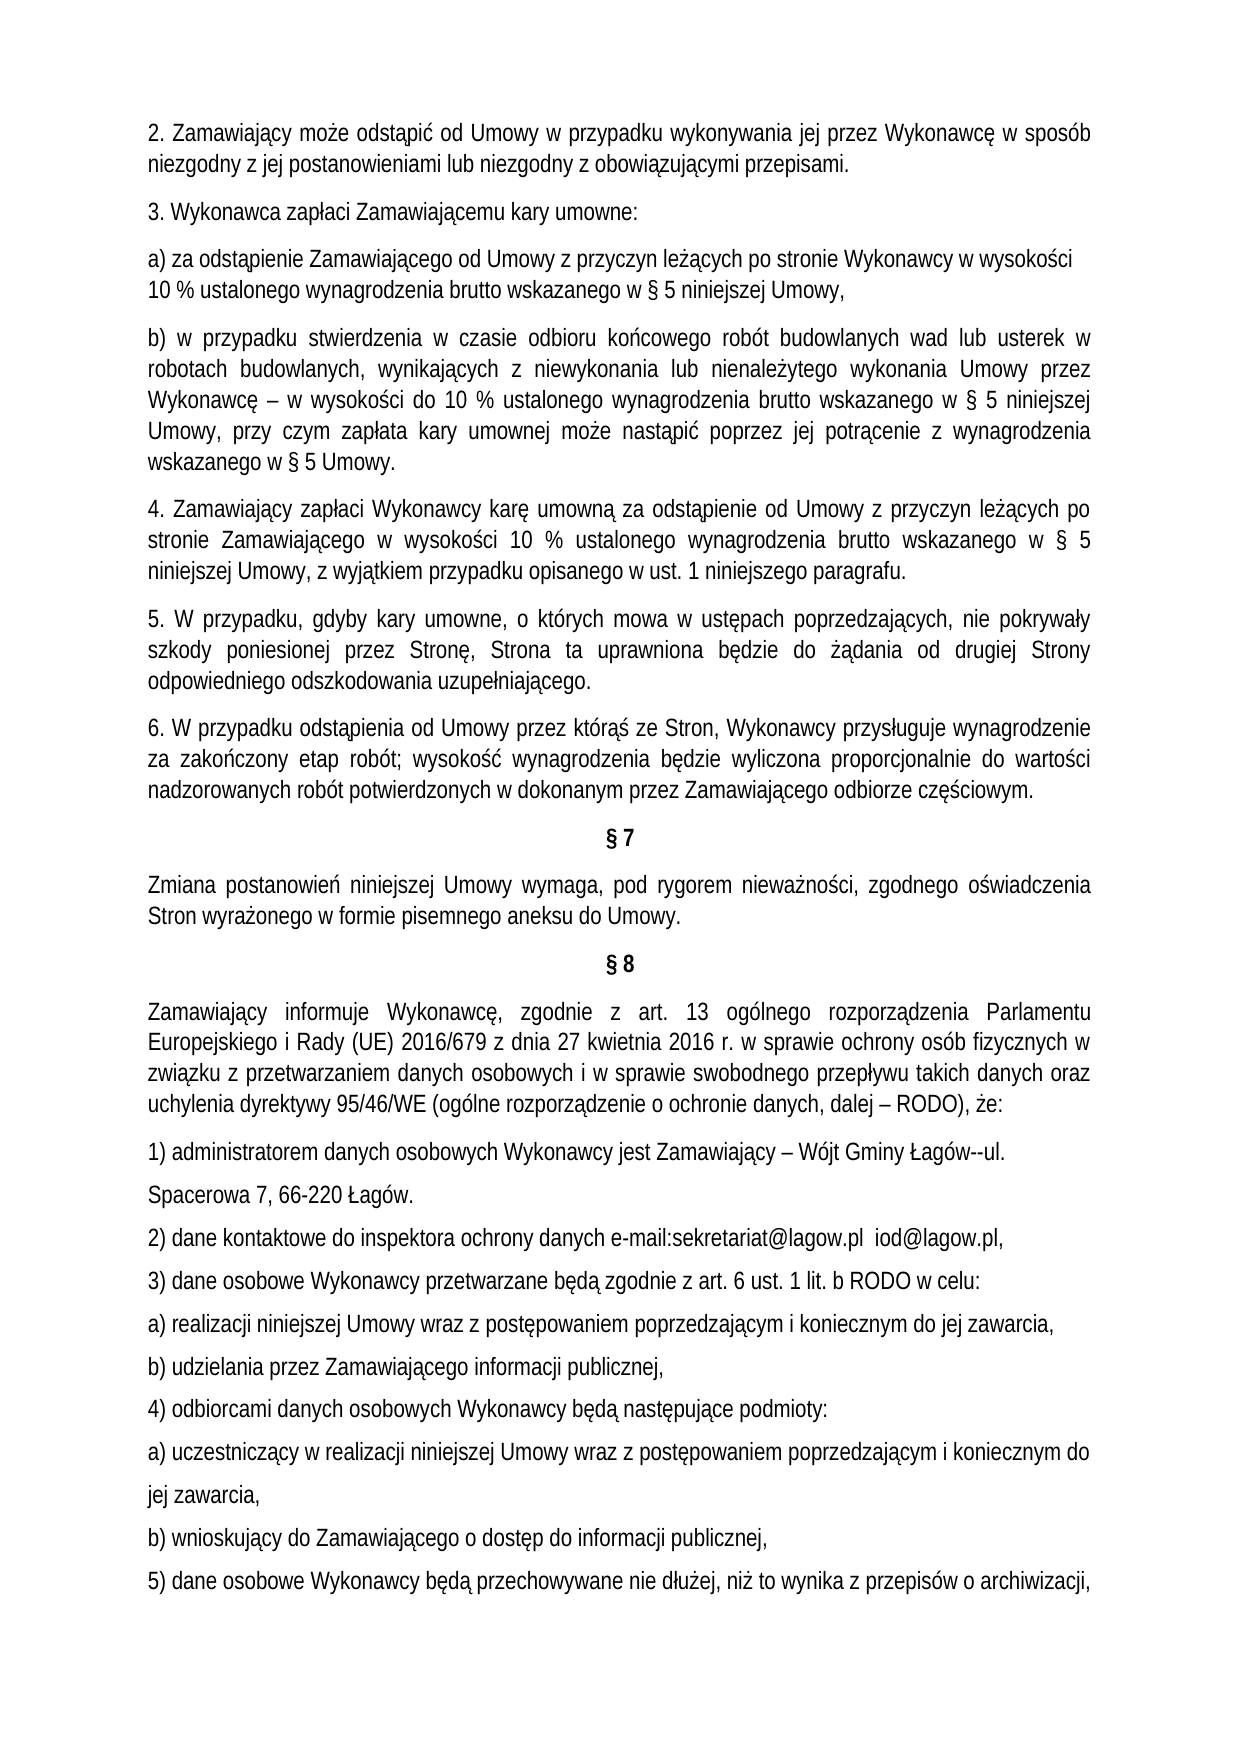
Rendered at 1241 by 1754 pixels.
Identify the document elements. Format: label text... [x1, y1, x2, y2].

text 4. Zamawiający zapłaci Wykonawcy karę umowną za odstąpienie od Umowy z przyczyn leżących po stronie Zamawiającego w wysokości 10 % ustalonego wynagrodzenia brutto wskazanego w § 5 niniejszej Umowy, z wyjątkiem przypadku opisanego w ust. 1 niniejszego paragrafu. [148, 494, 1093, 585]
text 4) odbiorcami danych osobowych Wykonawcy będą następujące podmioty: [148, 1394, 1093, 1423]
text Zamawiający informuje Wykonawcę, zgodnie z art. 13 ogólnego rozporządzenia Parlamentu Europejskiego i Rady (UE) 2016/679 z dnia 27 kwietnia 2016 r. w sprawie ochrony osób fizycznych w związku z przetwarzaniem danych osobowych i w sprawie swobodnego przepływu takich danych oraz uchylenia dyrektywy 95/46/WE (ogólne rozporządzenie o ochronie danych, dalej – RODO), że: [148, 996, 1093, 1118]
text 5) dane osobowe Wykonawcy będą przechowywane nie dłużej, niż to wynika z przepisów o archiwizacji, [148, 1566, 1093, 1595]
text a) za odstąpienie Zamawiającego od Umowy z przyczyn leżących po stronie Wykonawcy w wysokości 10 % ustalonego wynagrodzenia brutto wskazanego w § 5 niniejszej Umowy, [148, 244, 1093, 304]
text 3) dane osobowe Wykonawcy przetwarzane będą zgodnie z art. 6 ust. 1 lit. b RODO w celu: [148, 1266, 1093, 1294]
text b) wnioskujący do Zamawiającego o dostęp do informacji publicznej, [148, 1523, 1093, 1552]
text 3. Wykonawca zapłaci Zamawiającemu kary umowne: [148, 197, 1093, 225]
text a) realizacji niniejszej Umowy wraz z postępowaniem poprzedzającym i koniecznym do jej zawarcia, [148, 1308, 1093, 1337]
text 1) administratorem danych osobowych Wykonawcy jest Zamawiający – Wójt Gminy Łagów--ul. Spacerowa 7, 66-220 Łagów. [148, 1137, 1093, 1208]
text b) udzielania przez Zamawiającego informacji publicznej, [148, 1351, 1093, 1380]
text b) w przypadku stwierdzenia w czasie odbioru końcowego robót budowlanych wad lub usterek w robotach budowlanych, wynikających z niewykonania lub nienależytego wykonania Umowy przez Wykonawcę – w wysokości do 10 % ustalonego wynagrodzenia brutto wskazanego w § 5 niniejszej Umowy, przy czym zapłata kary umownej może nastąpić poprzez jej potrącenie z wynagrodzenia wskazanego w § 5 Umowy. [148, 323, 1093, 475]
text a) uczestniczący w realizacji niniejszej Umowy wraz z postępowaniem poprzedzającym i koniecznym do jej zawarcia, [148, 1437, 1093, 1509]
text § 8 [148, 949, 1093, 977]
text 6. W przypadku odstąpienia od Umowy przez którąś ze Stron, Wykonawcy przysługuje wynagrodzenie za zakończony etap robót; wysokość wynagrodzenia będzie wyliczona proporcjonalnie do wartości nadzorowanych robót potwierdzonych w dokonanym przez Zamawiającego odbiorze częściowym. [148, 713, 1093, 804]
text 2) dane kontaktowe do inspektora ochrony danych e-mail:sekretariat@lagow.pl iod@lagow.pl, [148, 1223, 1093, 1251]
text 5. W przypadku, gdyby kary umowne, o których mowa w ustępach poprzedzających, nie pokrywały szkody poniesionej przez Stronę, Strona ta uprawniona będzie do żądania od drugiej Strony odpowiedniego odszkodowania uzupełniającego. [148, 604, 1093, 694]
text § 7 [148, 823, 1093, 851]
text Zmiana postanowień niniejszej Umowy wymaga, pod rygorem nieważności, zgodnego oświadczenia Stron wyrażonego w formie pisemnego aneksu do Umowy. [148, 870, 1093, 930]
text 2. Zamawiający może odstąpić od Umowy w przypadku wykonywania jej przez Wykonawcę w sposób niezgodny z jej postanowieniami lub niezgodny z obowiązującymi przepisami. [148, 118, 1093, 178]
